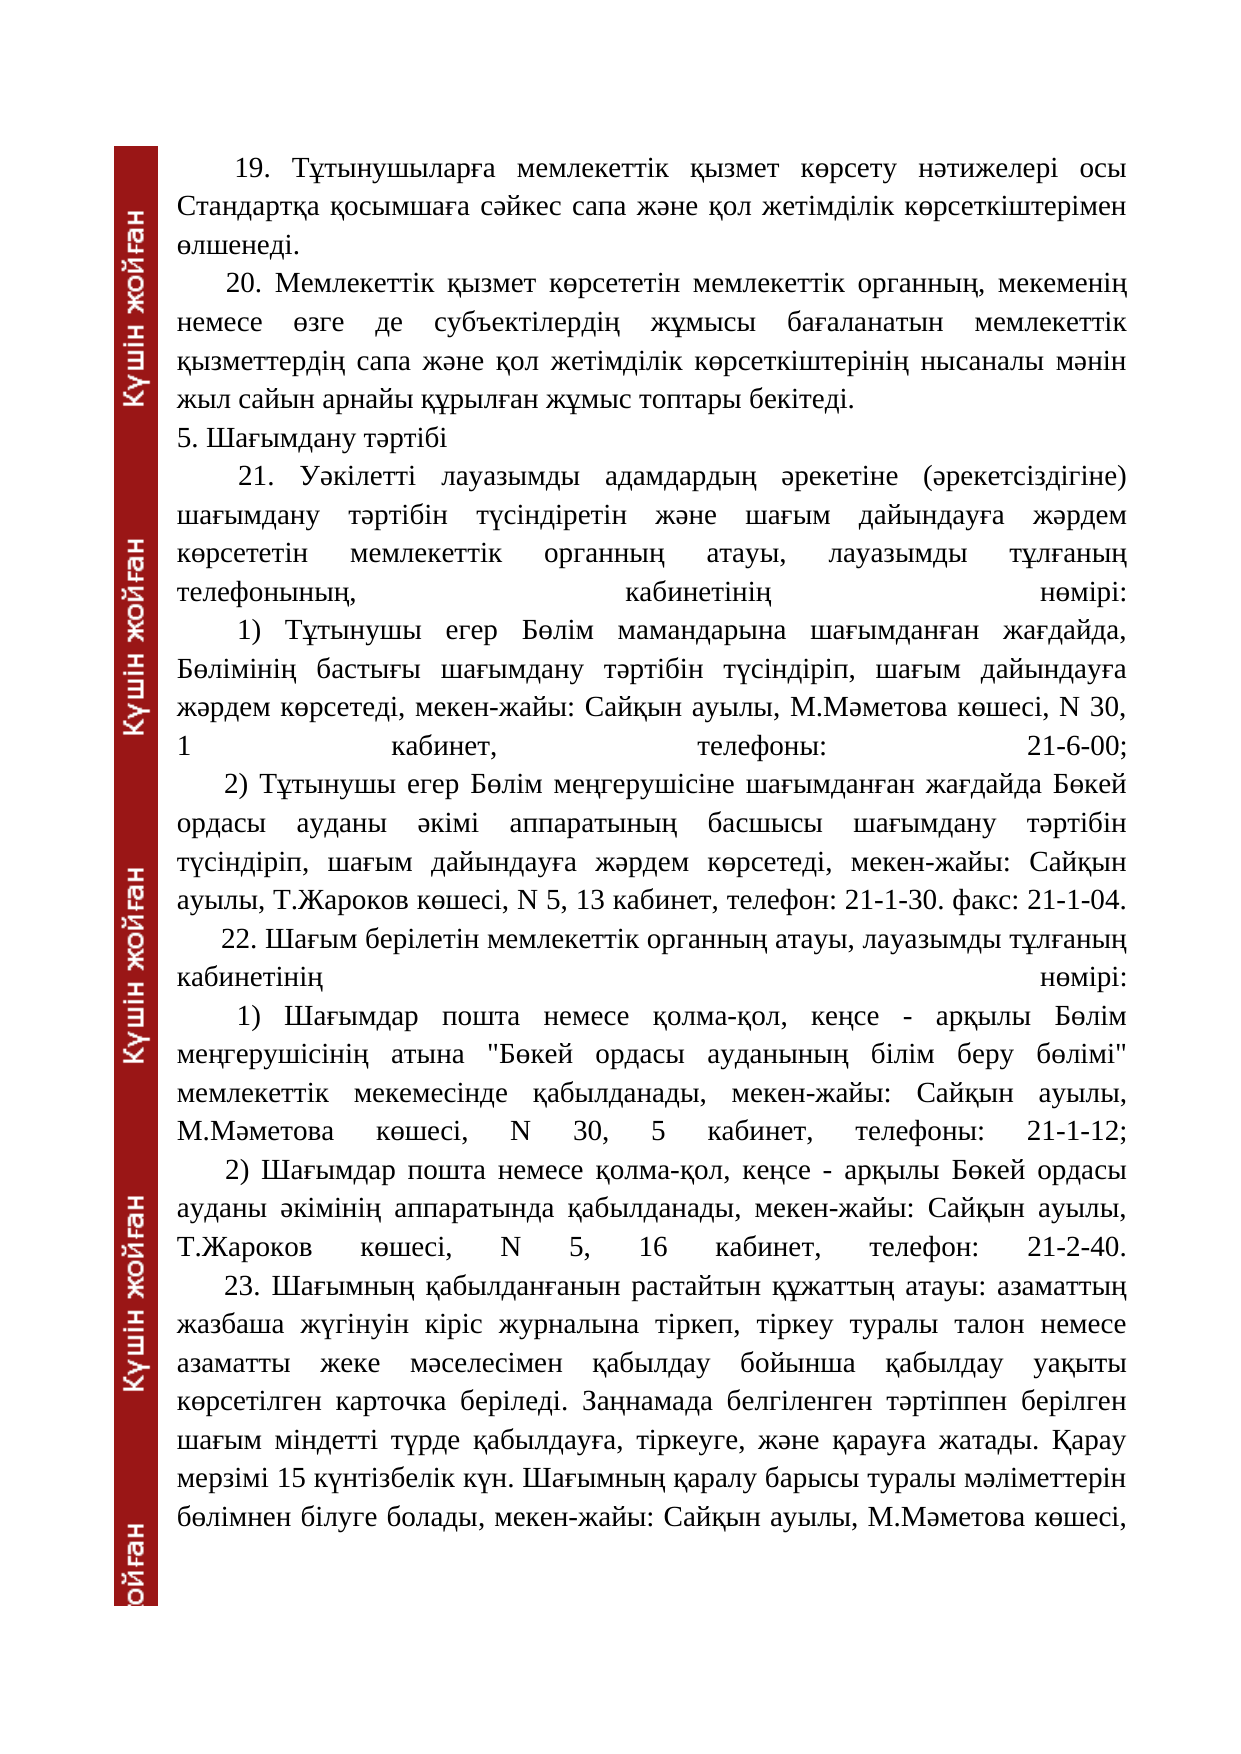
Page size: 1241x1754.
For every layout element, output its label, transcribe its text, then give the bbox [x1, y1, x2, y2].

text 5. Шағымдану тәртібі [112, 420, 1128, 453]
picture [114, 146, 158, 150]
text 19. Тұтынушыларға мемлекеттік қызмет көрсету нәтижелері осы Стандартқа қосымшаға сәйкес сапа және қол жетімділік көрсеткіштерімен өлшенеді. 20. Мемлекеттік қызмет көрсететін мемлекеттік органның, мекеменің немесе өзге де субъектілердің жұмысы бағаланатын мемлекеттік қызметтердің сапа және қол жетімділік көрсеткіштерінің нысаналы мәнін жыл сайын арнайы құрылған жұмыс топтары бекітеді. [112, 150, 1128, 415]
picture [114, 415, 158, 420]
picture [114, 453, 158, 458]
picture [114, 1532, 158, 1606]
